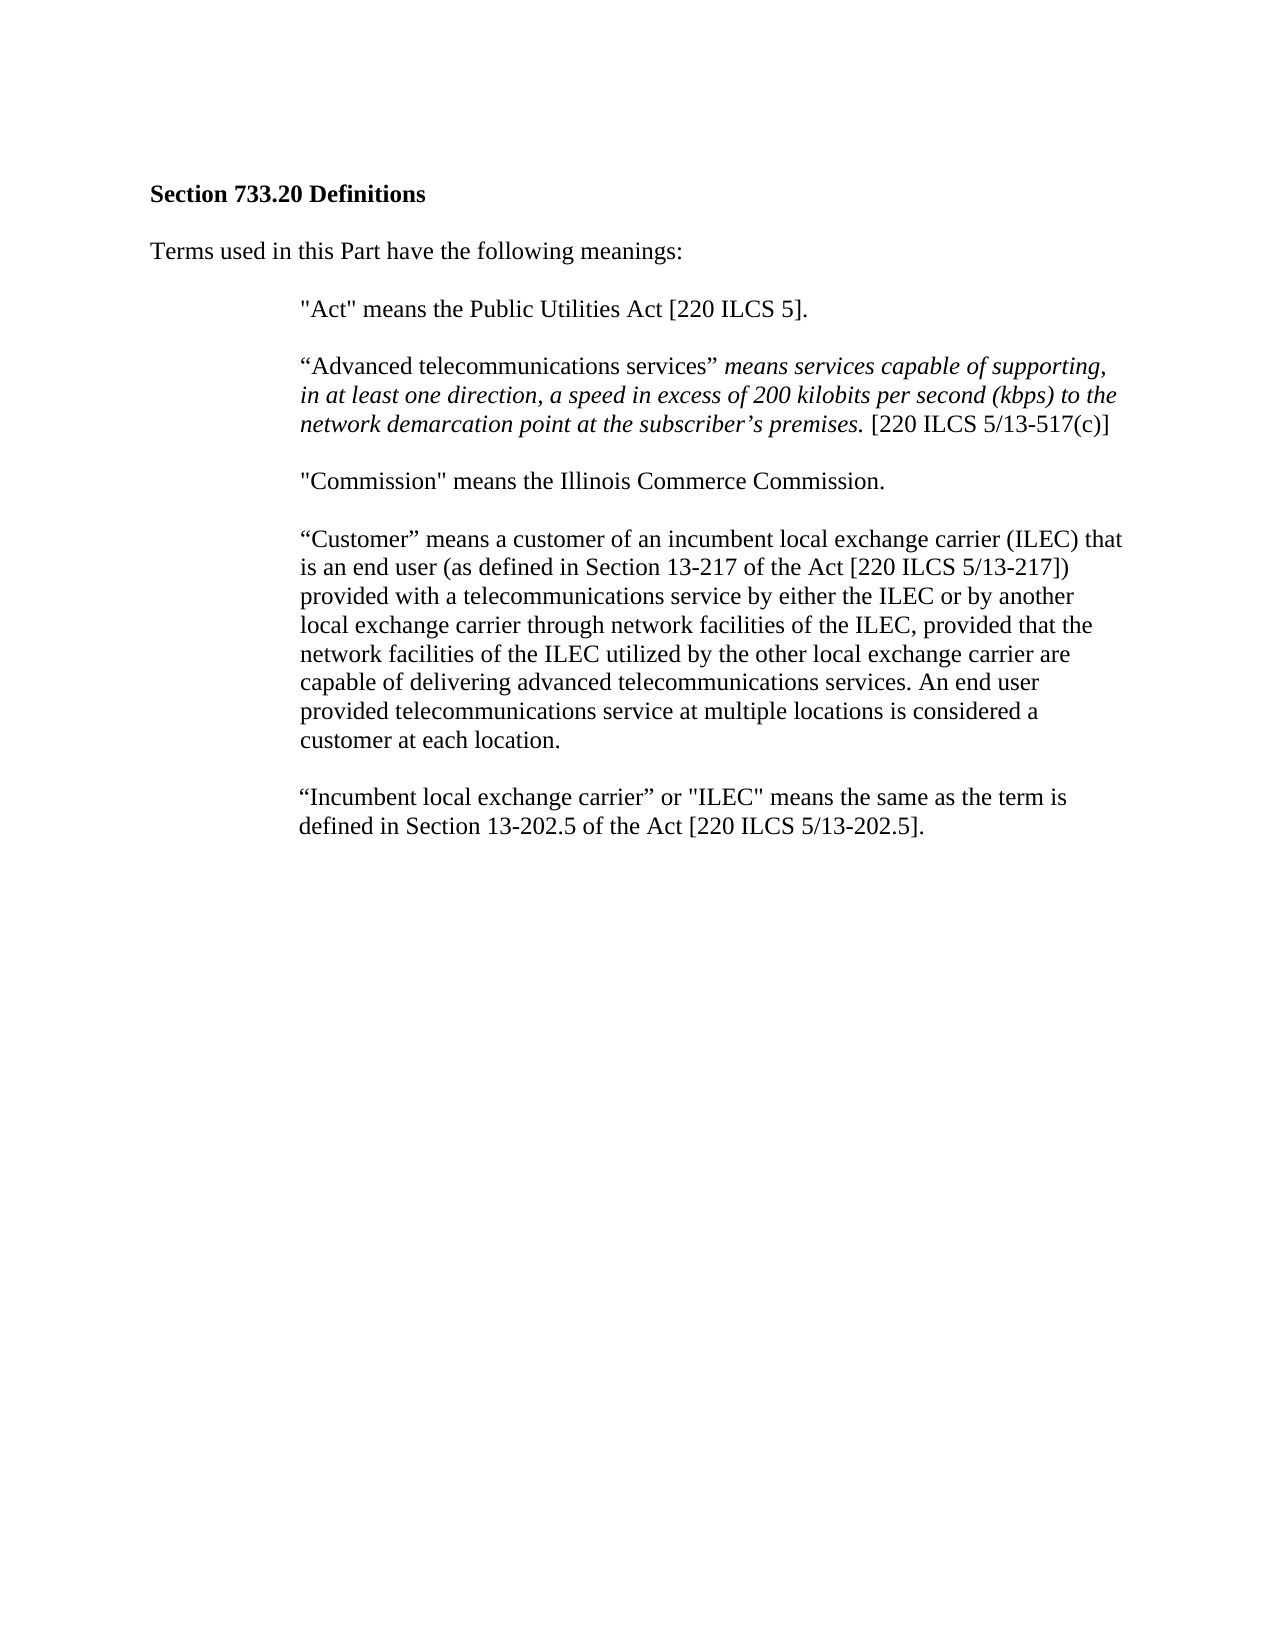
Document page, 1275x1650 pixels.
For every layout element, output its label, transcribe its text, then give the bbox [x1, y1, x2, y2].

text “Customer” means a customer of an incumbent local exchange carrier (ILEC) that is an end user (as defined in Section 13-217 of the Act [220 ILCS 5/13-217]) provided with a telecommunications service by either the ILEC or by another local exchange carrier through network facilities of the ILEC, provided that the network facilities of the ILEC utilized by the other local exchange carrier are capable of delivering advanced telecommunications services. An end user provided telecommunications service at multiple locations is considered a customer at each location. [300, 524, 1125, 754]
text "Act" means the Public Utilities Act [220 ILCS 5]. [300, 294, 1125, 322]
text “Advanced telecommunications services” means services capable of supporting, in at least one direction, a speed in excess of 200 kilobits per second (kbps) to the network demarcation point at the subscriber’s premises. [220 ILCS 5/13-517(c)] [300, 351, 1125, 437]
text “Incumbent local exchange carrier” or "ILEC" means the same as the term is defined in Section 13-202.5 of the Act [220 ILCS 5/13-202.5]. [298, 782, 1125, 840]
text Section 733.20 Definitions [150, 179, 1125, 207]
text Terms used in this Part have the following meanings: [150, 236, 1125, 265]
text "Commission" means the Illinois Commerce Commission. [300, 466, 1125, 495]
